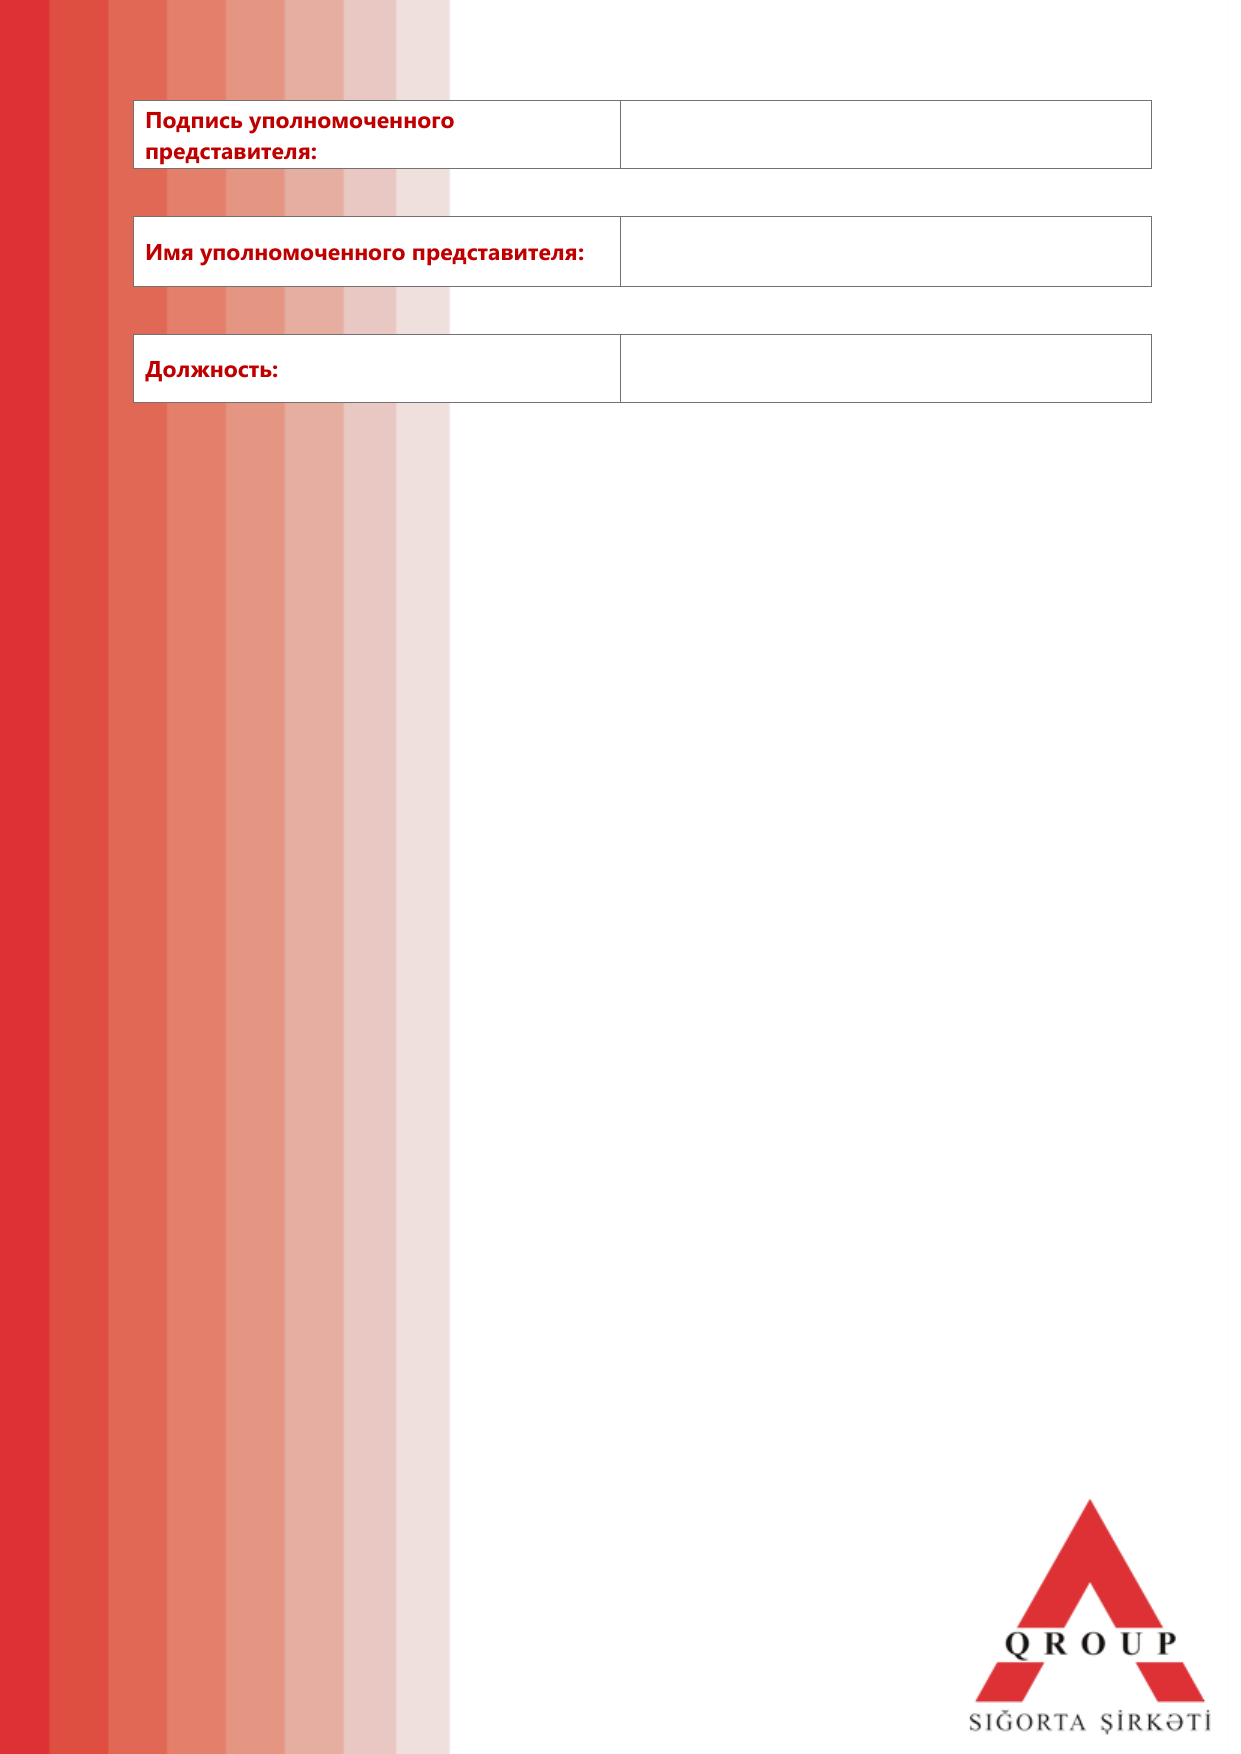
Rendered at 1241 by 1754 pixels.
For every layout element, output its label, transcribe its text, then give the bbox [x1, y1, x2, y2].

table_header Должность: [134, 335, 620, 402]
table_header [621, 335, 1151, 402]
table_header Имя уполномоченного представителя: [134, 217, 620, 286]
table_header [621, 217, 1151, 286]
table_header [621, 101, 1151, 168]
table_header Подпись уполномоченного представителя: [134, 101, 620, 168]
picture [0, 0, 1233, 1754]
